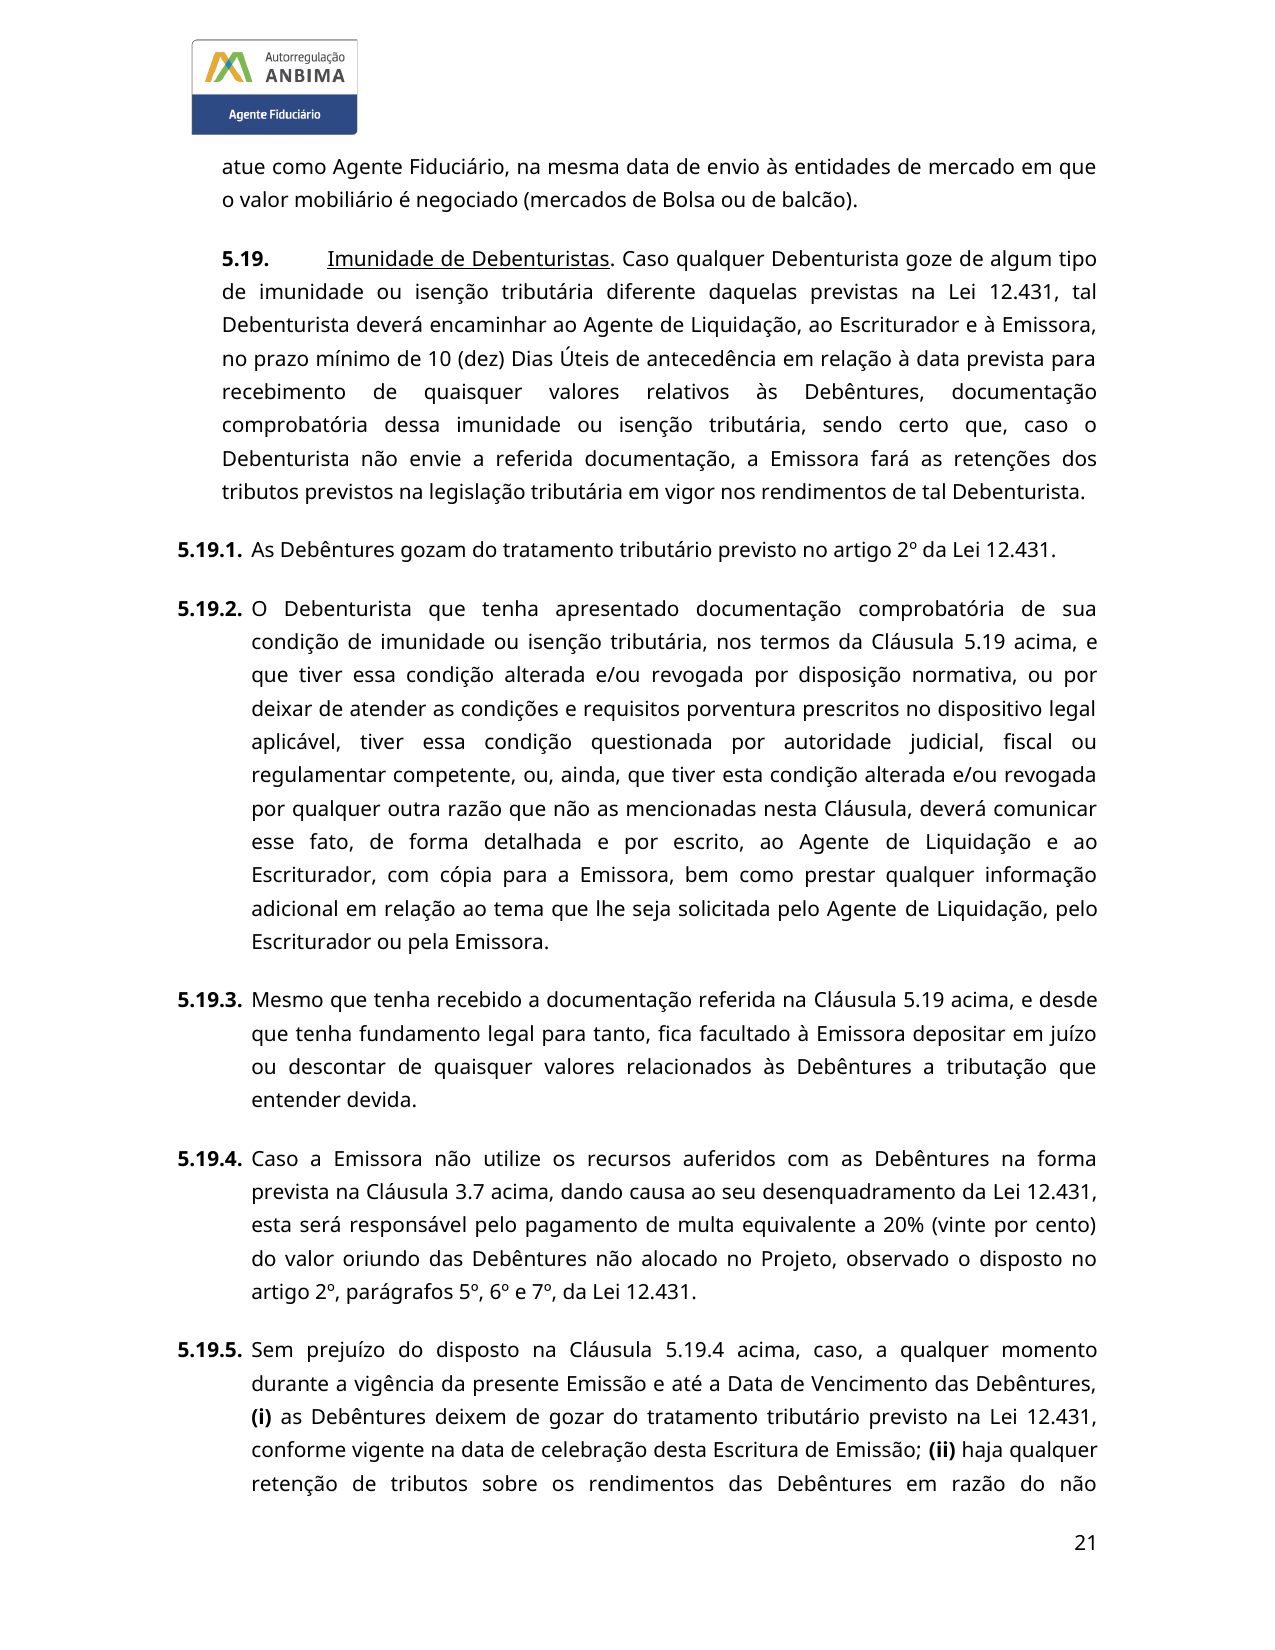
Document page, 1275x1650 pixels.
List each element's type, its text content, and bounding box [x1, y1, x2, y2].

text Imunidade de Debenturistas. Caso qualquer Debenturista goze de algum tipo de imunidade ou isenção tributária diferente daquelas previstas na Lei 12.431, tal Debenturista deverá encaminhar ao Agente de Liquidação, ao Escriturador e à Emissora, no prazo mínimo de 10 (dez) Dias Úteis de antecedência em relação à data prevista para recebimento de quaisquer valores relativos às Debêntures, documentação comprobatória dessa imunidade ou isenção tributária, sendo certo que, caso o Debenturista não envie a referida documentação, a Emissora fará as retenções dos tributos previstos na legislação tributária em vigor nos rendimentos de tal Debenturista. [222, 239, 1098, 506]
text O Debenturista que tenha apresentado documentação comprobatória de sua condição de imunidade ou isenção tributária, nos termos da Cláusula 5.19 acima, e que tiver essa condição alterada e/ou revogada por disposição normativa, ou por deixar de atender as condições e requisitos porventura prescritos no dispositivo legal aplicável, tiver essa condição questionada por autoridade judicial, fiscal ou regulamentar competente, ou, ainda, que tiver esta condição alterada e/ou revogada por qualquer outra razão que não as mencionadas nesta Cláusula, deverá comunicar esse fato, de forma detalhada e por escrito, ao Agente de Liquidação e ao Escriturador, com cópia para a Emissora, bem como prestar qualquer informação adicional em relação ao tema que lhe seja solicitada pelo Agente de Liquidação, pelo Escriturador ou pela Emissora. [177, 589, 1098, 956]
text Mesmo que tenha recebido a documentação referida na Cláusula 5.19 acima, e desde que tenha fundamento legal para tanto, fica facultado à Emissora depositar em juízo ou descontar de quaisquer valores relacionados às Debêntures a tributação que entender devida. [177, 981, 1098, 1114]
picture [191, 39, 358, 135]
text Caso a Emissora não utilize os recursos auferidos com as Debêntures na forma prevista na Cláusula 3.7 acima, dando causa ao seu desenquadramento da Lei 12.431, esta será responsável pelo pagamento de multa equivalente a 20% (vinte por cento) do valor oriundo das Debêntures não alocado no Projeto, observado o disposto no artigo 2º, parágrafos 5º, 6º e 7º, da Lei 12.431. [177, 1139, 1098, 1306]
text As Debêntures gozam do tratamento tributário previsto no artigo 2º da Lei 12.431. [177, 531, 1098, 564]
